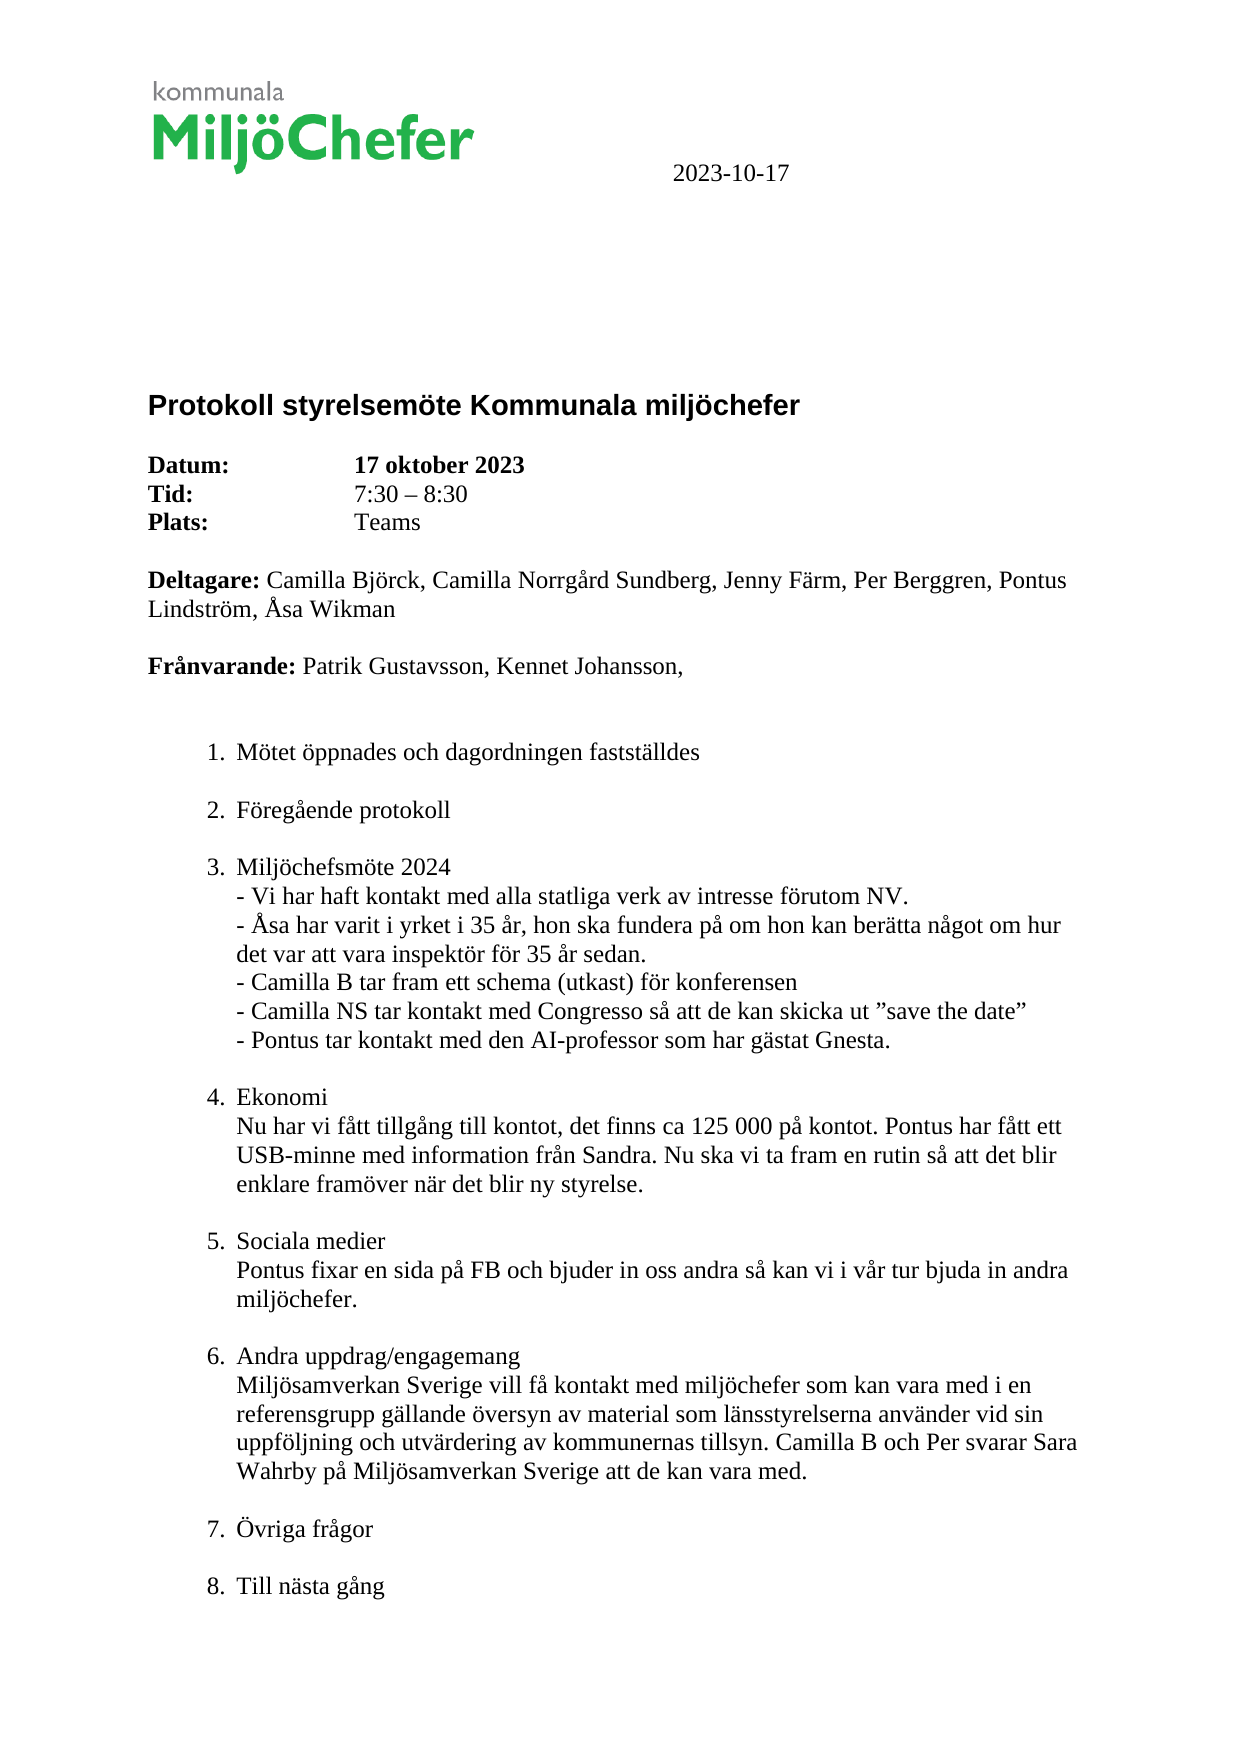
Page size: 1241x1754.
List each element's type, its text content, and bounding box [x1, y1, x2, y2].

text Frånvarande: Patrik Gustavsson, Kennet Johansson, [148, 651, 1093, 680]
text - Vi har haft kontakt med alla statliga verk av intresse förutom NV. [207, 881, 1093, 910]
text - Camilla B tar fram ett schema (utkast) för konferensen [236, 967, 1093, 996]
text Tid: 7:30 – 8:30 [148, 479, 1093, 507]
text Plats: Teams [148, 507, 1093, 536]
text Nu har vi fått tillgång till kontot, det finns ca 125 000 på kontot. Pontus har fått ett USB-minne med information från Sandra. Nu ska vi ta fram en rutin så att det blir enklare framöver när det blir ny styrelse. [236, 1111, 1093, 1197]
text - Pontus tar kontakt med den AI-professor som har gästat Gnesta. [236, 1025, 1093, 1054]
list Mötet öppnades och dagordningen fastställdes [207, 737, 1093, 766]
list Ekonomi [207, 1082, 1093, 1111]
text - Camilla NS tar kontakt med Congresso så att de kan skicka ut ”save the date” [236, 996, 1093, 1025]
list Miljöchefsmöte 2024 [207, 852, 1093, 881]
list Övriga frågor [207, 1514, 1093, 1542]
list Föregående protokoll [207, 795, 1093, 824]
text - Åsa har varit i yrket i 35 år, hon ska fundera på om hon kan berätta något om hur det var att vara inspektör för 35 år sedan. [236, 910, 1093, 967]
text Pontus fixar en sida på FB och bjuder in oss andra så kan vi i vår tur bjuda in andra miljöchefer. [236, 1255, 1093, 1312]
text Deltagare: Camilla Björck, Camilla Norrgård Sundberg, Jenny Färm, Per Berggren, Pontus Lindström, Åsa Wikman [148, 565, 1093, 622]
text Protokoll styrelsemöte Kommunala miljöchefer [148, 388, 1093, 421]
list Till nästa gång [207, 1571, 1093, 1600]
list Sociala medier [207, 1226, 1093, 1255]
text Miljösamverkan Sverige vill få kontakt med miljöchefer som kan vara med i en referensgrupp gällande översyn av material som länsstyrelserna använder vid sin uppföljning och utvärdering av kommunernas tillsyn. Camilla B och Per svarar Sara Wahrby på Miljösamverkan Sverige att de kan vara med. [236, 1370, 1093, 1485]
list Andra uppdrag/engagemang [207, 1341, 1093, 1370]
text Datum: 17 oktober 2023 [148, 450, 1093, 479]
